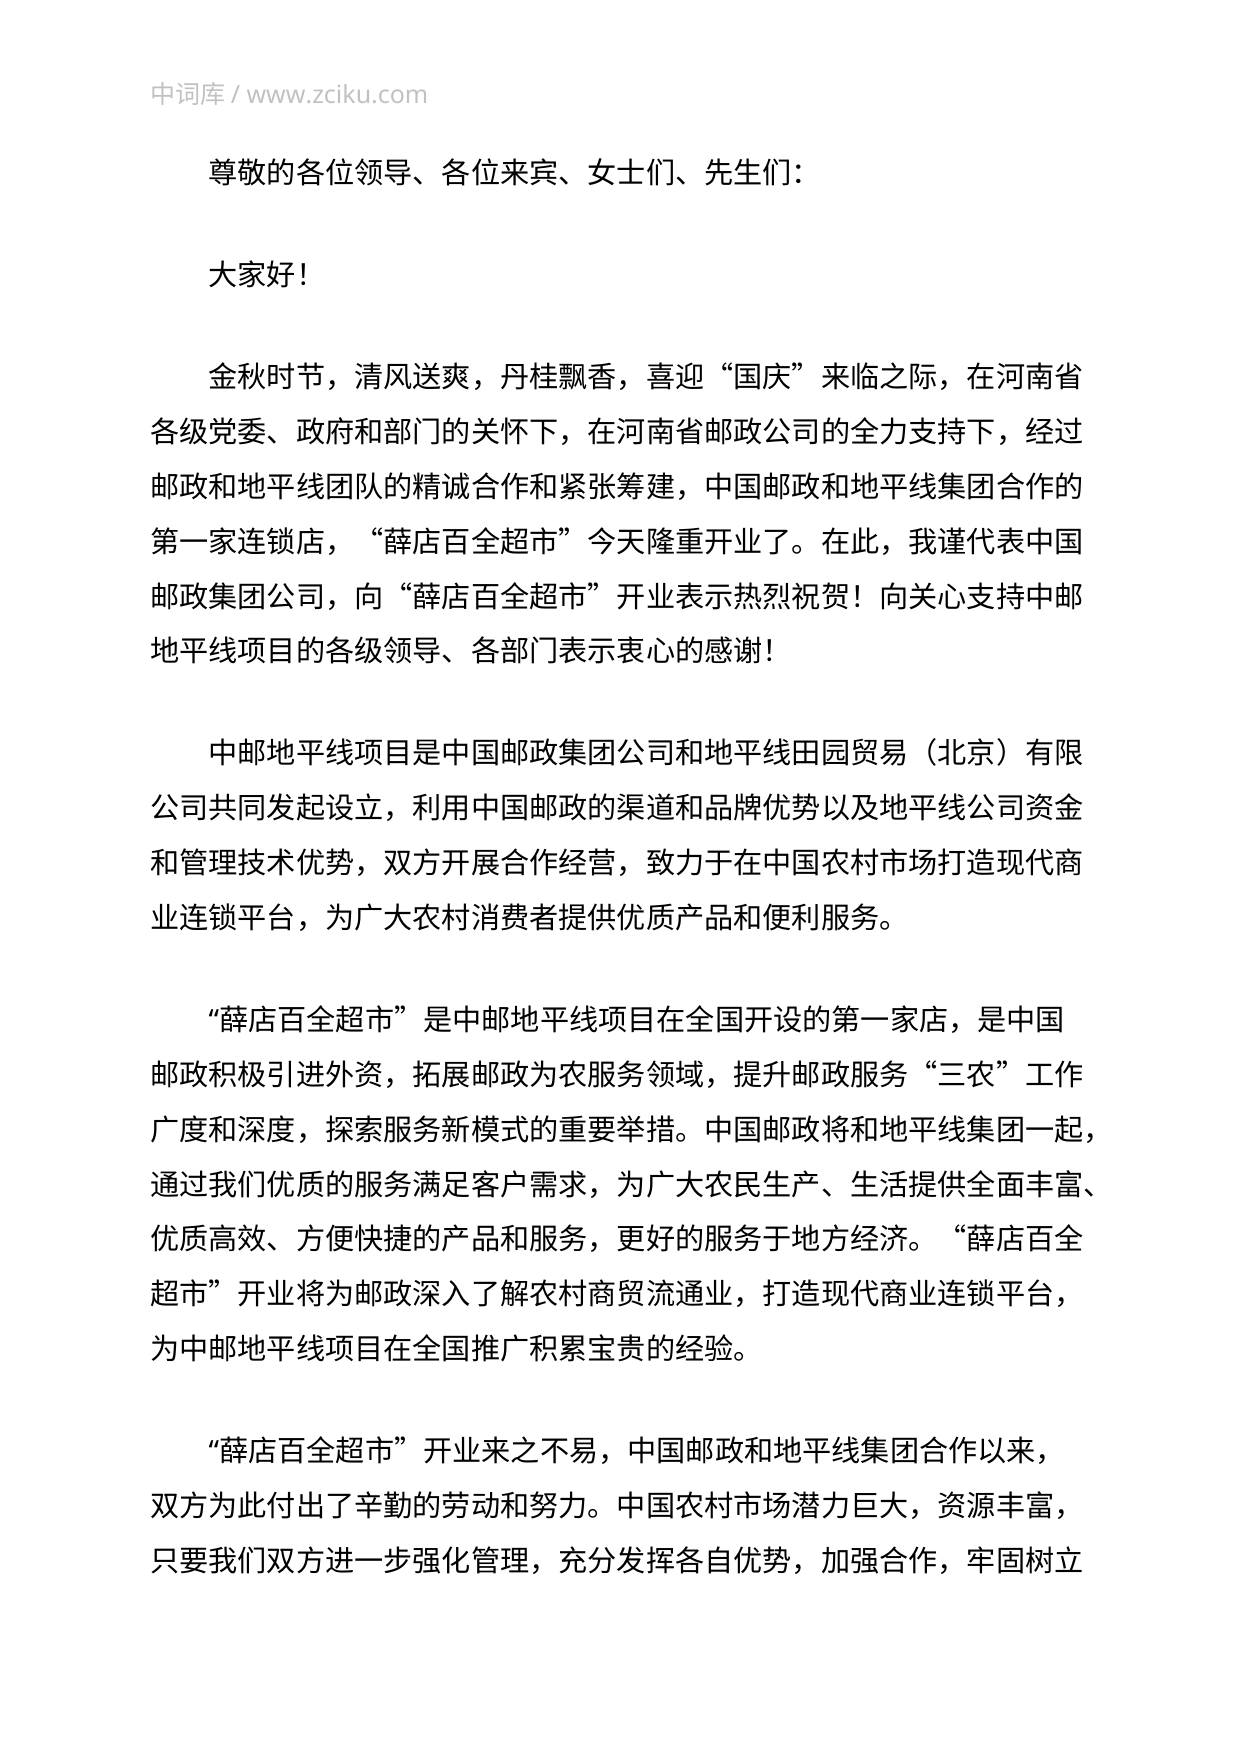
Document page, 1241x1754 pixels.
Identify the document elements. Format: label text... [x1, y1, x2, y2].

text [150, 1427, 1090, 1580]
text 金秋时节，清风送爽，丹桂飘香，喜迎“国庆”来临之际，在河南省各级党委、政府和部门的关怀下，在河南省邮政公司的全力支持下，经过邮政和地平线团队的精诚合作和紧张筹建，中国邮政和地平线集团合作的第一家连锁店，“薛店百全超市”今天隆重开业了。在此，我谨代表中国邮政集团公司，向“薛店百全超市”开业表示热烈祝贺！向关心支持中邮地平线项目的各级领导、各部门表示衷心的感谢！ [150, 353, 1090, 670]
text 尊敬的各位领导、各位来宾、女士们、先生们： [150, 150, 1090, 192]
text 大家好！ [150, 252, 1090, 294]
text 中邮地平线项目是中国邮政集团公司和地平线田园贸易（北京）有限公司共同发起设立，利用中国邮政的渠道和品牌优势以及地平线公司资金和管理技术优势，双方开展合作经营，致力于在中国农村市场打造现代商业连锁平台，为广大农村消费者提供优质产品和便利服务。 [150, 730, 1090, 937]
text “薛店百全超市”是中邮地平线项目在全国开设的第一家店，是中国邮政积极引进外资，拓展邮政为农服务领域，提升邮政服务“三农”工作广度和深度，探索服务新模式的重要举措。中国邮政将和地平线集团一起，通过我们优质的服务满足客户需求，为广大农民生产、生活提供全面丰富、优质高效、方便快捷的产品和服务，更好的服务于地方经济。“薛店百全超市”开业将为邮政深入了解农村商贸流通业，打造现代商业连锁平台，为中邮地平线项目在全国推广积累宝贵的经验。 [150, 996, 1090, 1368]
